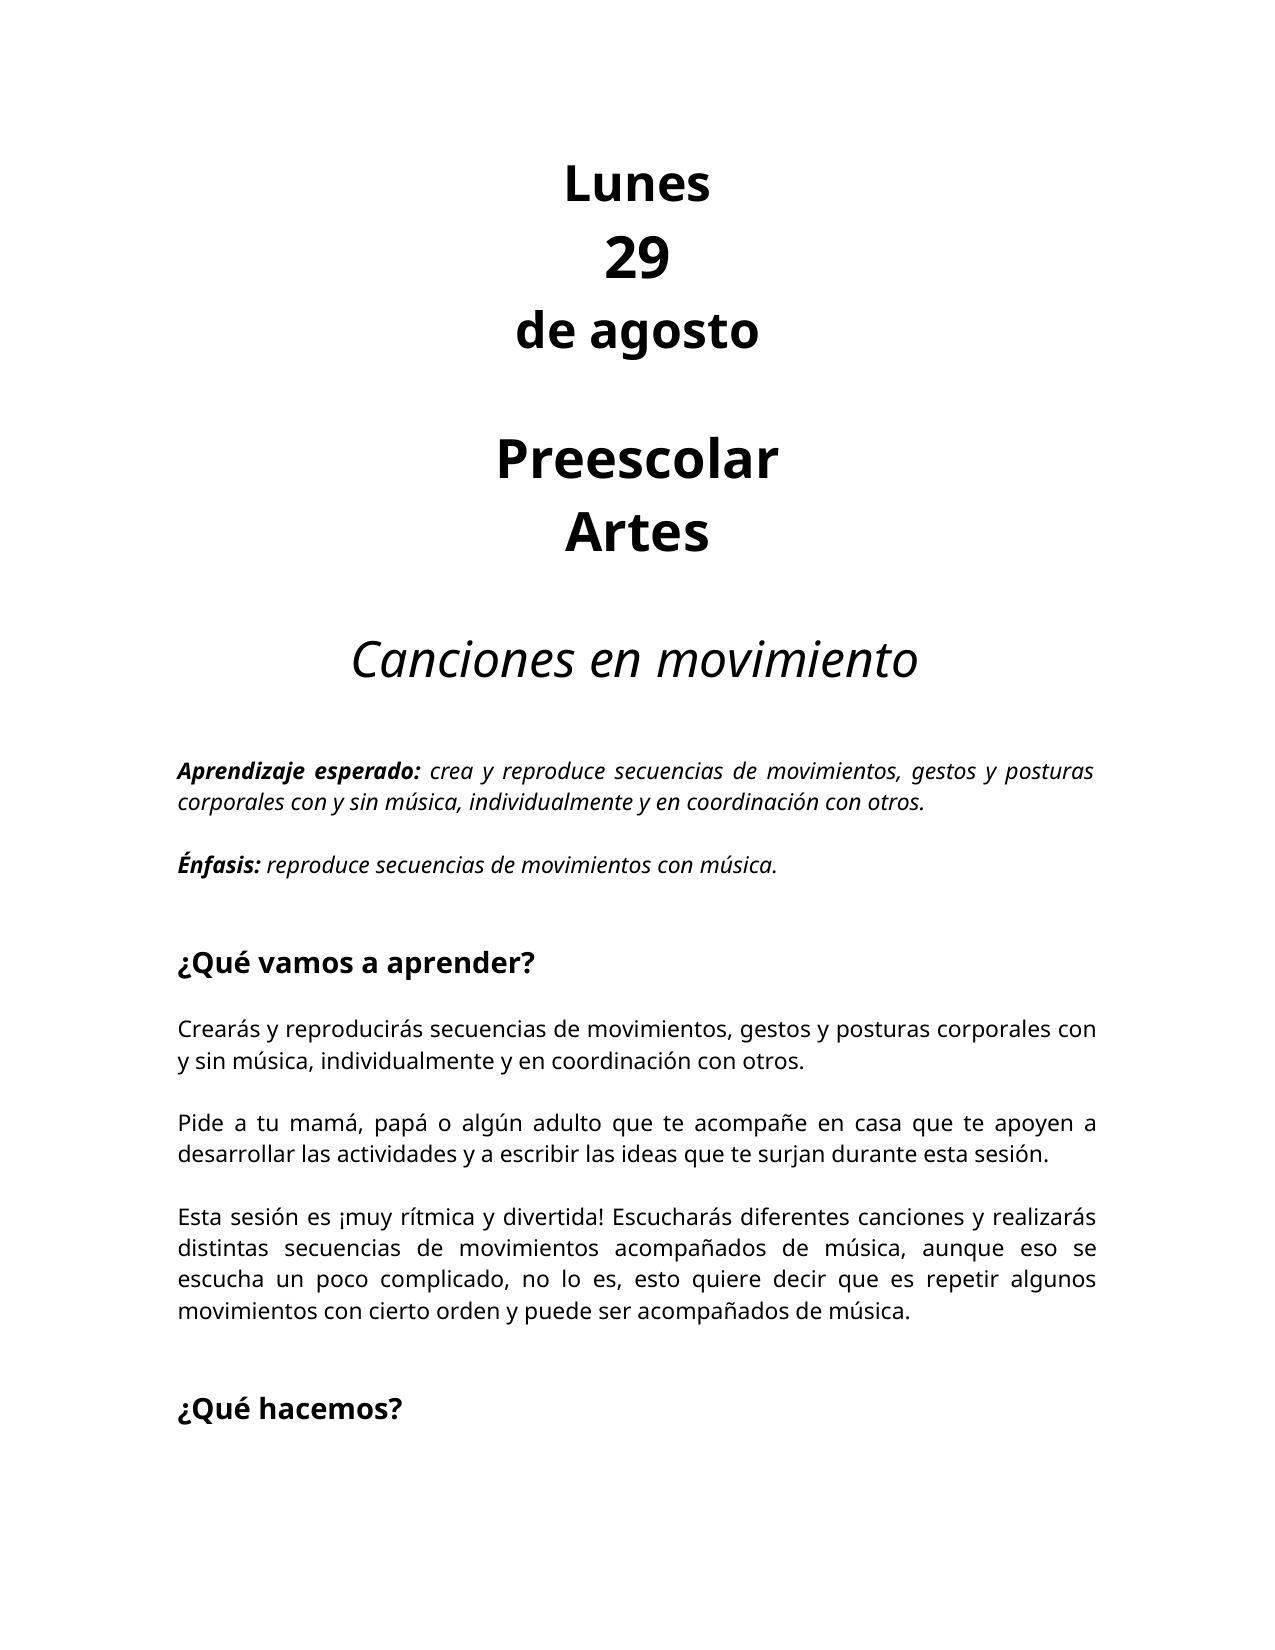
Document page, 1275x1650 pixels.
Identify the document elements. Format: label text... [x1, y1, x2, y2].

text Artes [177, 494, 1098, 568]
text Canciones en movimiento [177, 624, 1098, 692]
text Pide a tu mamá, papá o algún adulto que te acompañe en casa que te apoyen a desarrollar las actividades y a escribir las ideas que te surjan durante esta sesión. [177, 1107, 1098, 1170]
text Lunes [177, 148, 1098, 216]
text Esta sesión es ¡muy rítmica y divertida! Escucharás diferentes canciones y realizarás distintas secuencias de movimientos acompañados de música, aunque eso se escucha un poco complicado, no lo es, esto quiere decir que es repetir algunos movimientos con cierto orden y puede ser acompañados de música. [177, 1201, 1098, 1326]
text ¿Qué hacemos? [177, 1388, 1098, 1428]
text de agosto [177, 295, 1098, 363]
text ¿Qué vamos a aprender? [177, 942, 1098, 982]
text Crearás y reproducirás secuencias de movimientos, gestos y posturas corporales con y sin música, individualmente y en coordinación con otros. [177, 1013, 1098, 1076]
text 29 [177, 216, 1098, 295]
text Énfasis: reproduce secuencias de movimientos con música. [177, 849, 1098, 880]
text Aprendizaje esperado: crea y reproduce secuencias de movimientos, gestos y posturas corporales con y sin música, individualmente y en coordinación con otros. [177, 755, 1098, 817]
text Preescolar [177, 420, 1098, 494]
